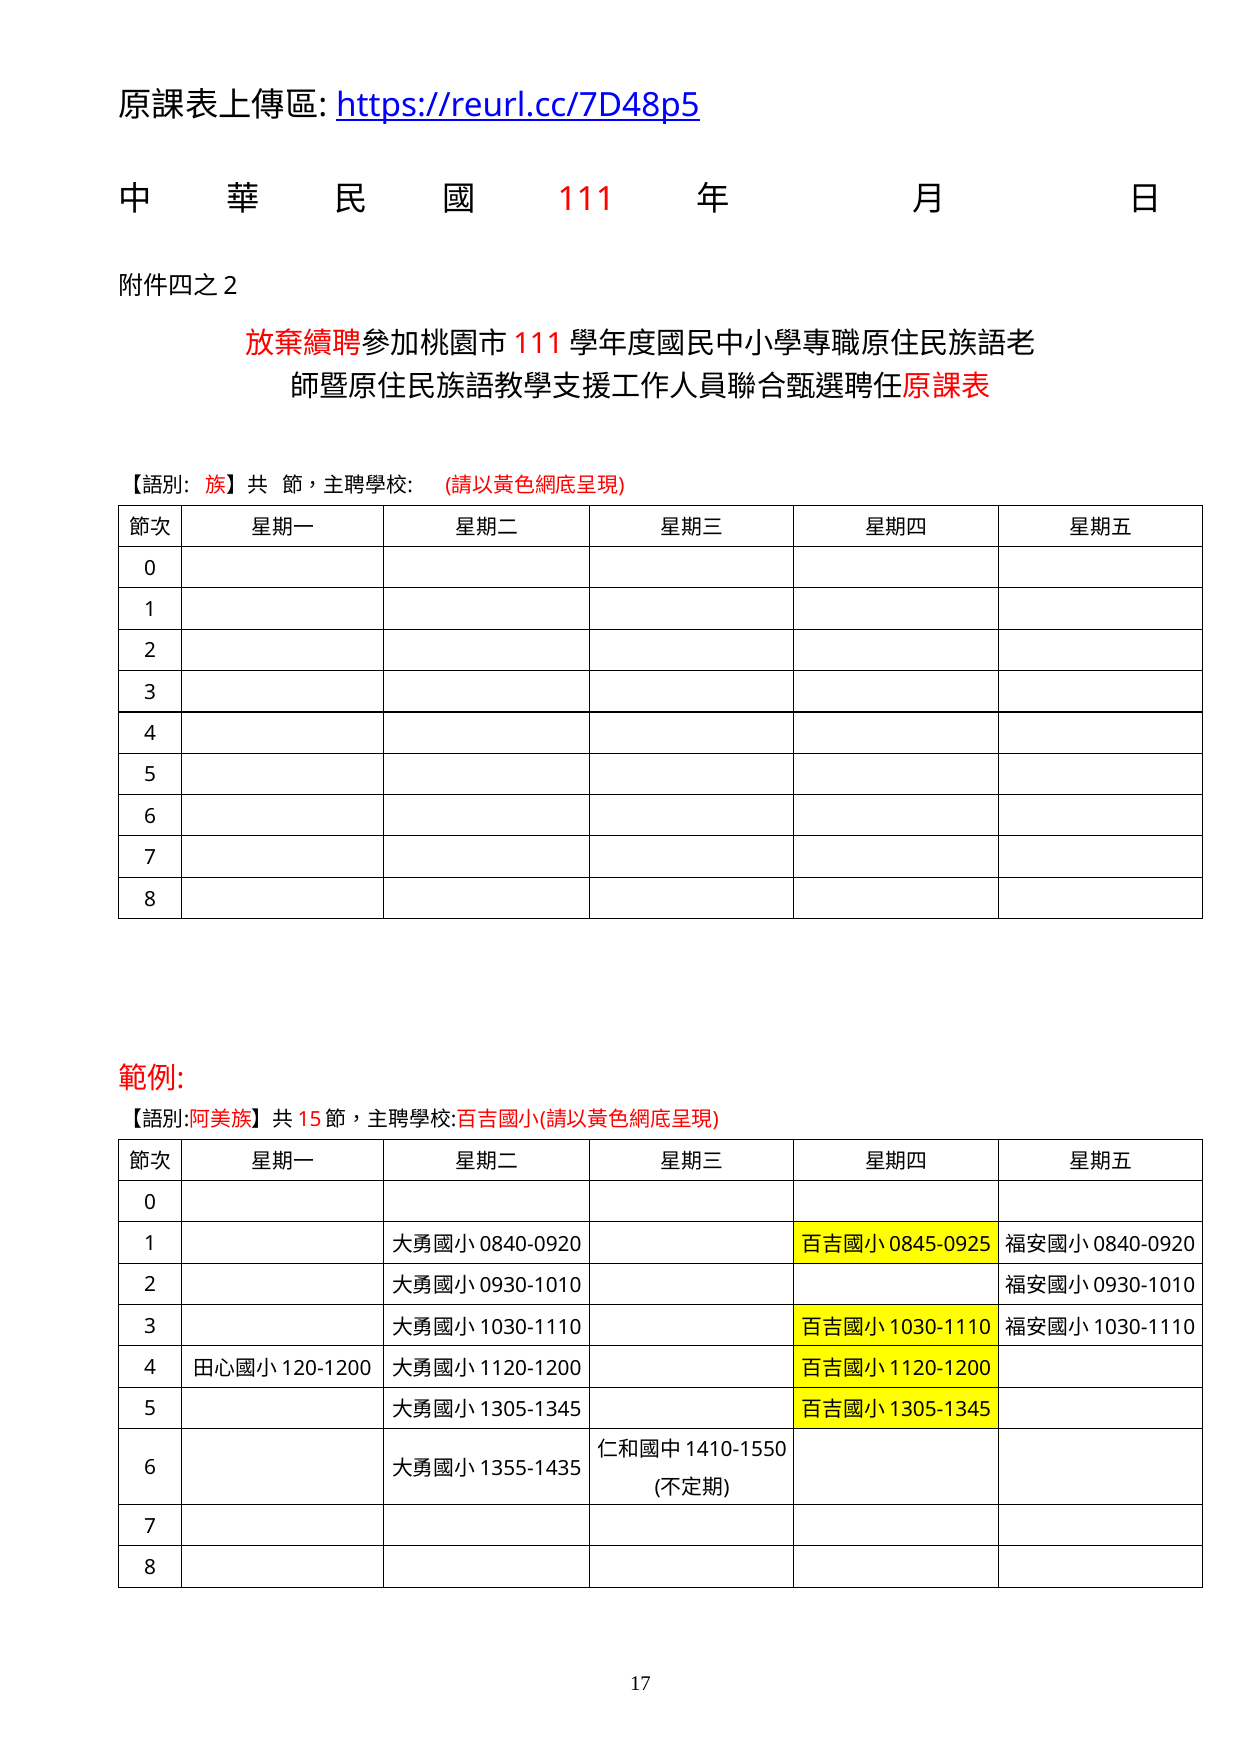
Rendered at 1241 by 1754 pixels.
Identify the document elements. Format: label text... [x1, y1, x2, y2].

table_cell [999, 547, 1202, 587]
table_cell [999, 630, 1202, 670]
table_cell [182, 754, 383, 794]
table_cell [999, 671, 1202, 711]
table_cell [999, 878, 1202, 918]
table_cell 星期五 [999, 1140, 1202, 1180]
table_cell [182, 1222, 383, 1263]
text 附件四之2 [118, 265, 1162, 301]
table_cell [384, 754, 589, 794]
table_cell [590, 878, 793, 918]
table_cell 星期五 [999, 506, 1202, 546]
table_cell 大勇國小1355-1435 [384, 1429, 589, 1504]
table_cell [384, 1181, 589, 1221]
table_cell [590, 1305, 793, 1345]
table_cell [590, 713, 793, 753]
table_cell [999, 836, 1202, 877]
table_cell [999, 1429, 1202, 1504]
table_cell [182, 1388, 383, 1428]
table_cell 節次 [119, 506, 181, 546]
table_cell [794, 671, 998, 711]
table_cell [384, 1546, 589, 1587]
table_cell [590, 1264, 793, 1304]
table_cell [794, 713, 998, 753]
table_cell [590, 836, 793, 877]
table_cell 4 [119, 1346, 181, 1387]
table_cell [794, 547, 998, 587]
table_cell [182, 713, 383, 753]
table_cell [384, 878, 589, 918]
table_cell [384, 836, 589, 877]
table_cell [794, 630, 998, 670]
table_cell 星期一 [182, 506, 383, 546]
table_cell 福安國小0930-1010 [999, 1264, 1202, 1304]
table_cell [999, 1505, 1202, 1545]
table_cell [794, 1546, 998, 1587]
table_cell 福安國小1030-1110 [999, 1305, 1202, 1345]
table_cell 大勇國小1305-1345 [384, 1388, 589, 1428]
table_cell [384, 713, 589, 753]
table_cell [590, 754, 793, 794]
table_cell [384, 1505, 589, 1545]
table_cell 星期一 [182, 1140, 383, 1180]
table_cell [590, 588, 793, 629]
table_cell 仁和國中1410-1550 (不定期) [590, 1429, 793, 1504]
table_cell [999, 713, 1202, 753]
table_cell 5 [119, 754, 181, 794]
table_cell 0 [119, 547, 181, 587]
table_cell [999, 795, 1202, 835]
table_cell [182, 547, 383, 587]
table_cell [182, 1181, 383, 1221]
table_cell [384, 671, 589, 711]
table_cell 田心國小120-1200 [182, 1346, 383, 1387]
table_cell [794, 1264, 998, 1304]
table_cell [590, 1388, 793, 1428]
table_cell [182, 588, 383, 629]
table_cell [794, 836, 998, 877]
table_cell [794, 795, 998, 835]
table_cell 星期三 [590, 506, 793, 546]
table_cell 6 [119, 795, 181, 835]
table_cell [590, 795, 793, 835]
table_cell 百吉國小1305-1345 [794, 1388, 998, 1428]
table_cell [590, 547, 793, 587]
table_cell 2 [119, 630, 181, 670]
table_cell 大勇國小1120-1200 [384, 1346, 589, 1387]
table_cell [590, 630, 793, 670]
table_cell 8 [119, 878, 181, 918]
table_cell [182, 1305, 383, 1345]
table_cell [794, 754, 998, 794]
table_cell [794, 1181, 998, 1221]
table_cell [590, 1505, 793, 1545]
table_cell [999, 588, 1202, 629]
table_cell 節次 [119, 1140, 181, 1180]
table_cell 百吉國小1030-1110 [794, 1305, 998, 1345]
table_cell 8 [119, 1546, 181, 1587]
table_cell 星期三 [590, 1140, 793, 1180]
table_header 【語別: 族】共 節，主聘學校: (請以黃色網底呈現) [118, 463, 1202, 504]
table_cell 3 [119, 671, 181, 711]
table_cell [182, 1546, 383, 1587]
text 放棄續聘參加桃園市111學年度國民中小學專職原住民族語老師暨原住民族語教學支援工作人員聯合甄選聘任原課表 [243, 320, 1037, 405]
table_cell 百吉國小0845-0925 [794, 1222, 998, 1263]
table_cell 3 [119, 1305, 181, 1345]
table_cell [384, 547, 589, 587]
table_cell [182, 795, 383, 835]
table_cell [999, 1346, 1202, 1387]
table_cell [794, 1505, 998, 1545]
table_cell [590, 1546, 793, 1587]
table_cell [182, 878, 383, 918]
table_cell [182, 1264, 383, 1304]
table_cell [182, 836, 383, 877]
text 中華民國111年 月 日 [118, 171, 1162, 220]
table_header 【語別:阿美族】共15節，主聘學校:百吉國小(請以黃色網底呈現) [118, 1097, 1202, 1138]
table_cell 6 [119, 1429, 181, 1504]
table_cell 福安國小0840-0920 [999, 1222, 1202, 1263]
table_cell [590, 1181, 793, 1221]
table_cell [999, 754, 1202, 794]
table_cell [384, 795, 589, 835]
table_cell 星期二 [384, 1140, 589, 1180]
table_cell [794, 588, 998, 629]
table_cell [182, 671, 383, 711]
table_cell 星期四 [794, 1140, 998, 1180]
table_cell 百吉國小1120-1200 [794, 1346, 998, 1387]
table_cell 2 [119, 1264, 181, 1304]
table_cell 大勇國小0840-0920 [384, 1222, 589, 1263]
table_cell 0 [119, 1181, 181, 1221]
table_cell [999, 1181, 1202, 1221]
table_cell [590, 1346, 793, 1387]
table_cell 7 [119, 1505, 181, 1545]
table_cell [384, 630, 589, 670]
table_cell 1 [119, 588, 181, 629]
table_cell 大勇國小1030-1110 [384, 1305, 589, 1345]
table_cell [182, 630, 383, 670]
table_cell 4 [119, 713, 181, 753]
table_cell [384, 588, 589, 629]
table_cell 星期二 [384, 506, 589, 546]
table_cell [794, 1429, 998, 1504]
table_cell 1 [119, 1222, 181, 1263]
table_cell 星期四 [794, 506, 998, 546]
table_cell [999, 1388, 1202, 1428]
table_cell [999, 1546, 1202, 1587]
table_cell 7 [119, 836, 181, 877]
table_cell [590, 671, 793, 711]
table_cell 5 [119, 1388, 181, 1428]
table_cell [590, 1222, 793, 1263]
text 原課表上傳區: https://reurl.cc/7D48p5 [118, 77, 1162, 126]
table_cell [182, 1505, 383, 1545]
text 範例: [118, 1055, 1037, 1097]
table_cell [182, 1429, 383, 1504]
table_cell [794, 878, 998, 918]
table_cell 大勇國小0930-1010 [384, 1264, 589, 1304]
